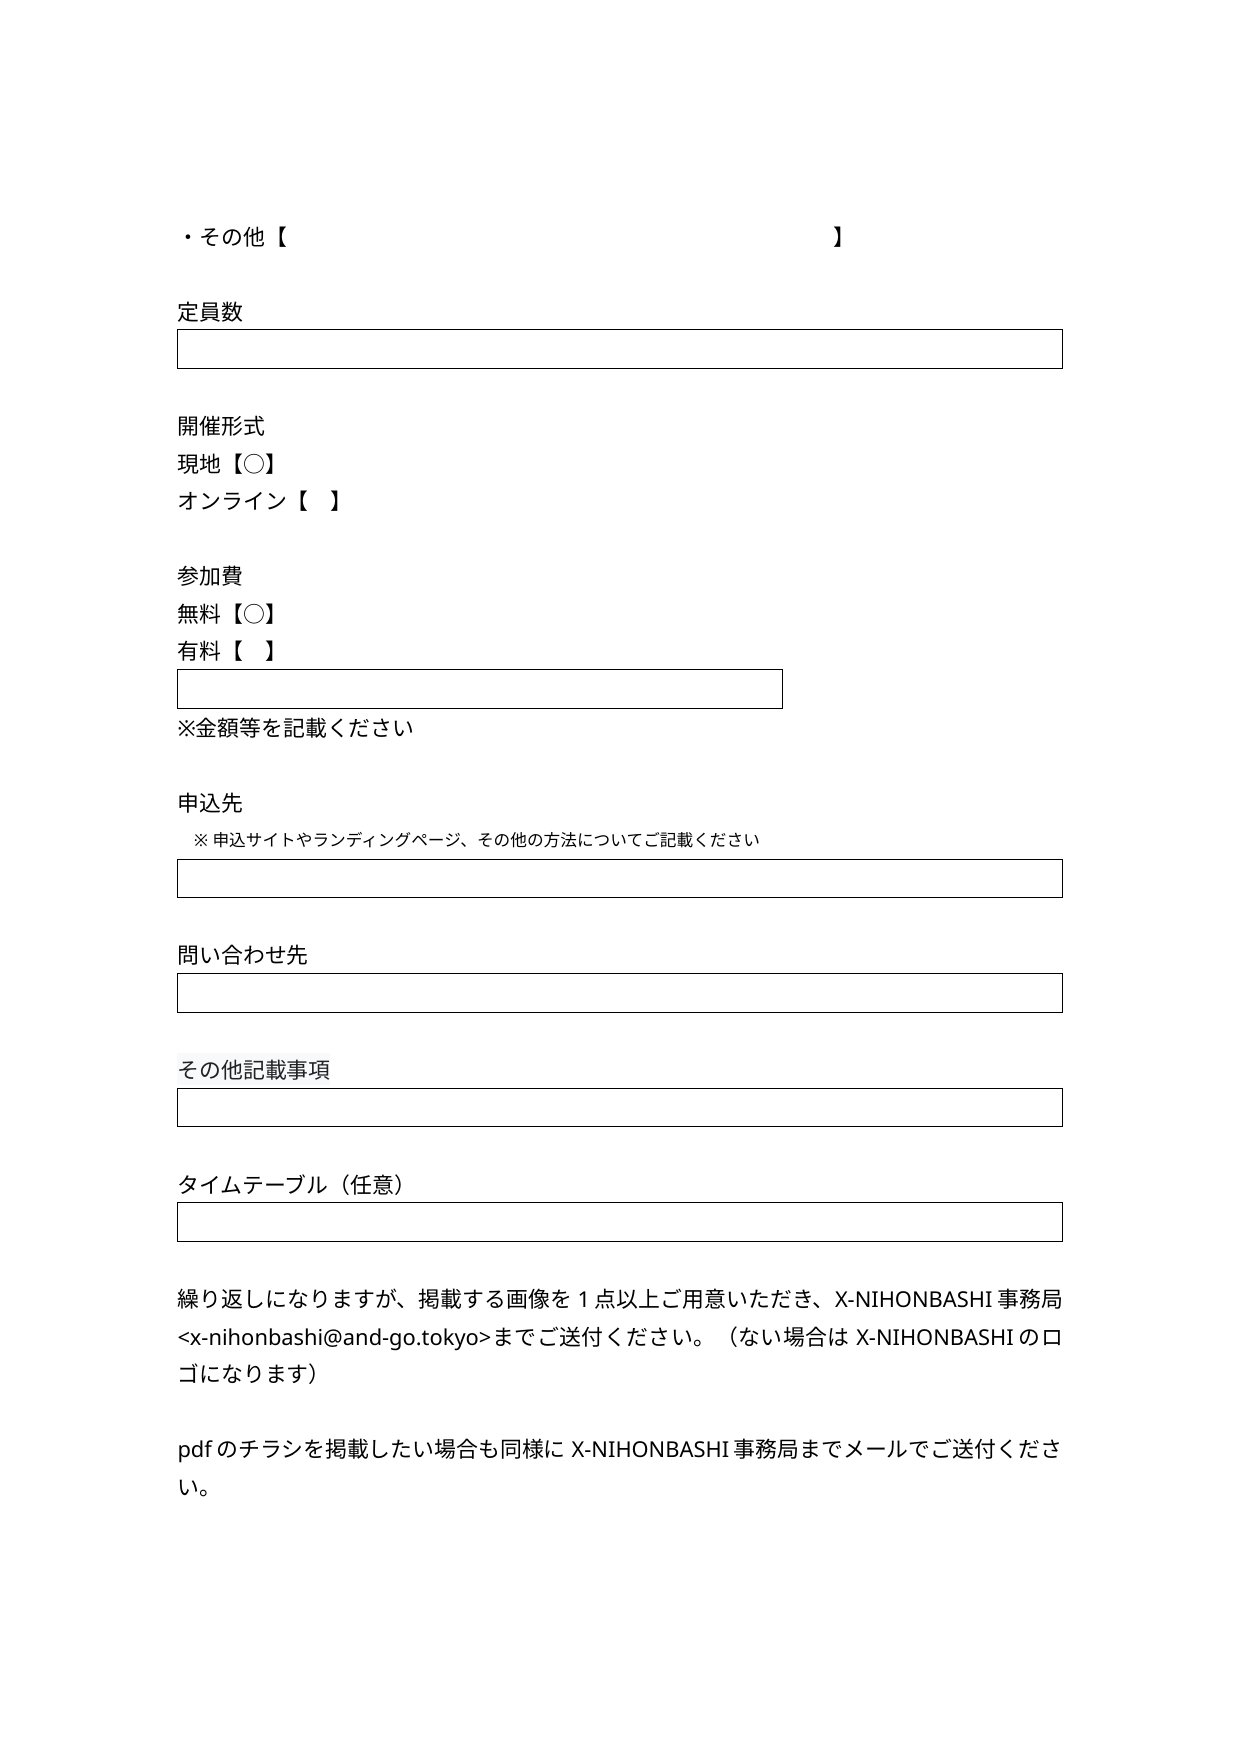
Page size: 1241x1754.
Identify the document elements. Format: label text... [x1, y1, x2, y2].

text 開催形式 [177, 406, 1063, 444]
text ※金額等を記載ください [177, 708, 1063, 746]
text 申込先 [177, 783, 1063, 821]
text ※ 申込サイトやランディングページ、その他の方法についてご記載ください [177, 821, 1063, 858]
table_header [178, 974, 1062, 1012]
table_header [178, 1089, 1062, 1126]
table_header [178, 330, 1062, 368]
text その他記載事項 [177, 1050, 1063, 1088]
text 問い合わせ先 [177, 936, 1063, 973]
table_header [178, 1203, 1062, 1241]
text 有料【 】 [177, 631, 1063, 669]
text 現地【○】 [177, 444, 1063, 481]
text タイムテーブル（任意） [177, 1165, 1063, 1202]
text 定員数 [177, 292, 1063, 329]
text 無料【○】 [177, 594, 1063, 631]
table_header [178, 860, 1062, 897]
table_header [178, 670, 782, 707]
text ・その他【 】 [177, 217, 1063, 254]
text 参加費 [177, 556, 1063, 594]
text pdfのチラシを掲載したい場合も同様にX-NIHONBASHI事務局までメールでご送付ください。 [177, 1429, 1063, 1504]
text オンライン【 】 [177, 481, 1063, 519]
text 繰り返しになりますが、掲載する画像を1点以上ご用意いただき、X-NIHONBASHI事務局<x-nihonbashi@and-go.tokyo>までご送付ください。（ない場合はX-NIHONBASHIのロゴになります） [177, 1279, 1063, 1392]
